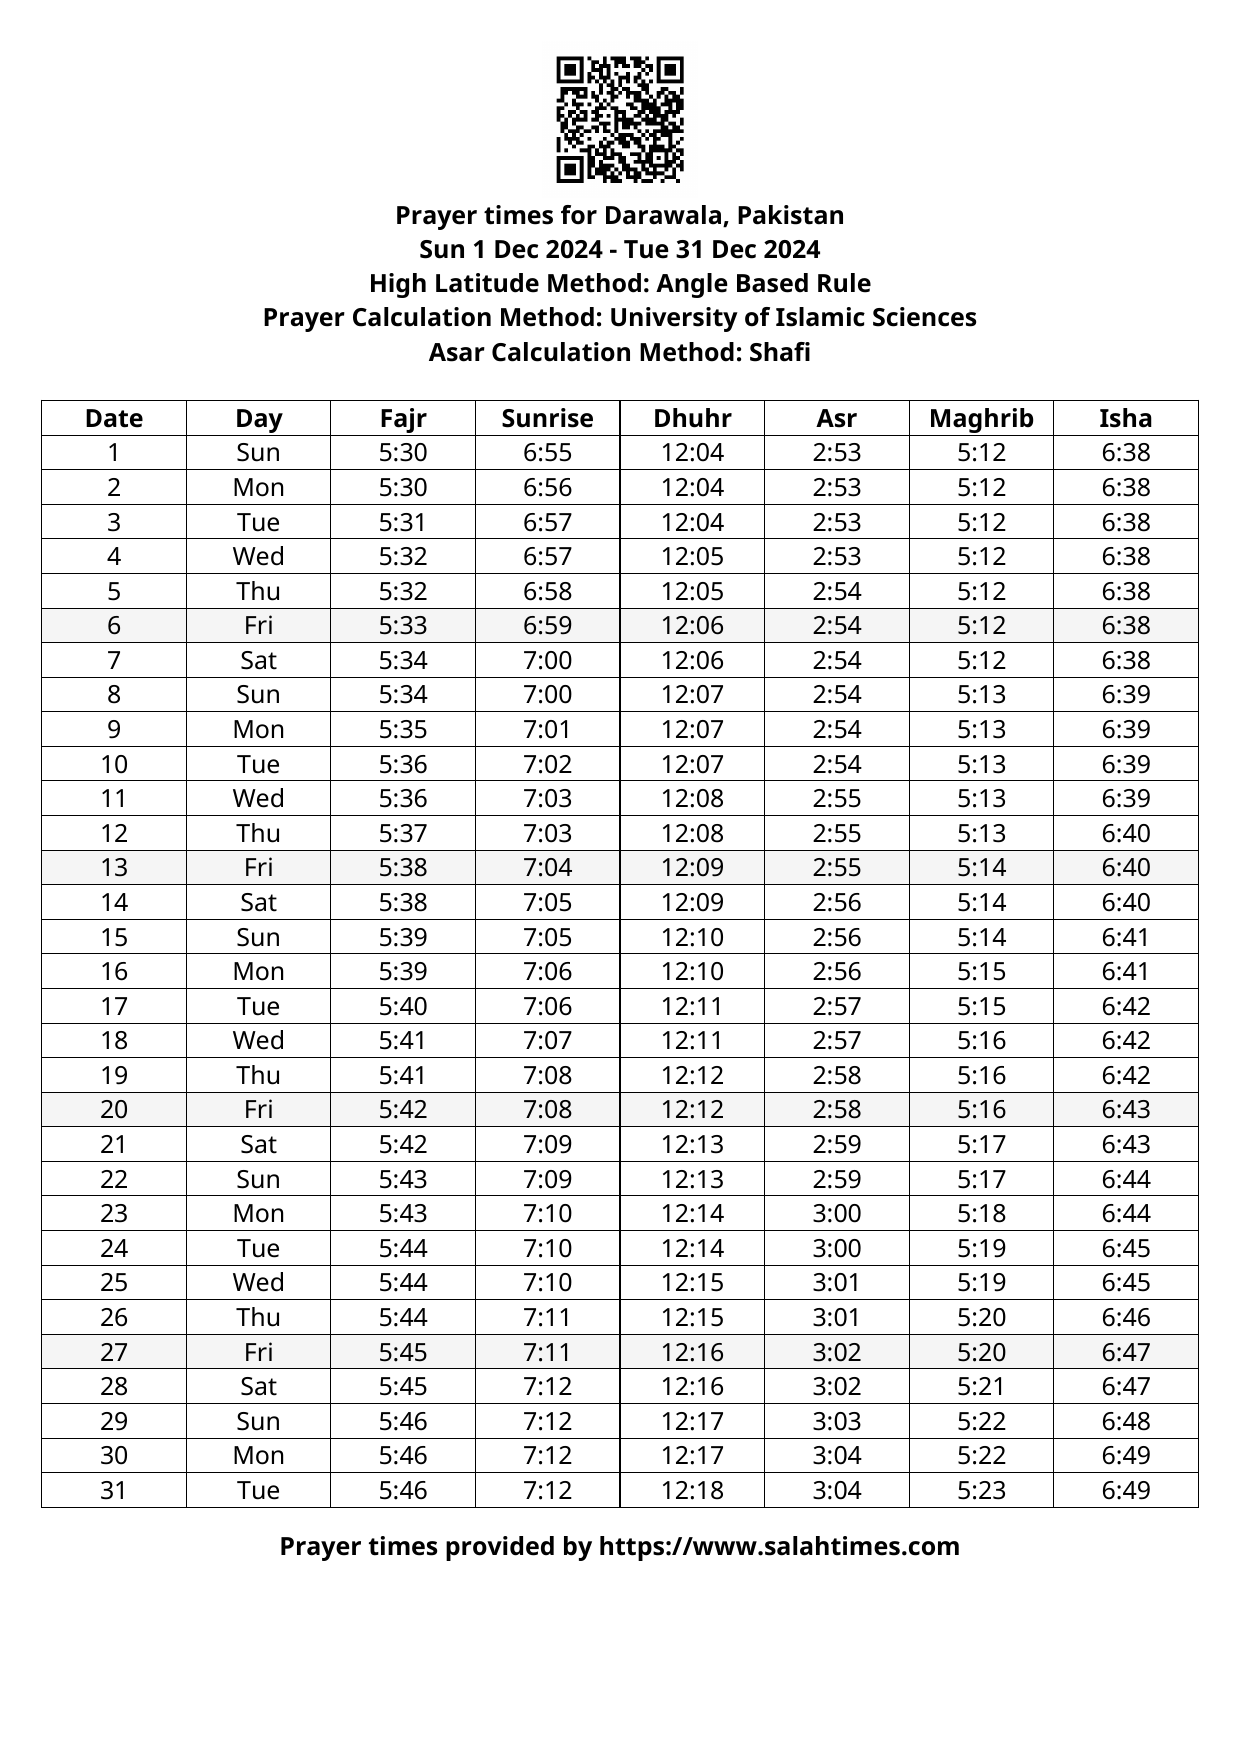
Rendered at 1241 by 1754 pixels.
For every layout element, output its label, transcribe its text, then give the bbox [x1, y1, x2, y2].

table_cell Wed [187, 539, 330, 573]
table_cell Sun [187, 1404, 330, 1437]
table_cell 5:12 [910, 539, 1053, 573]
table_cell 7:12 [476, 1439, 619, 1472]
table_cell 7:11 [476, 1335, 619, 1368]
table_cell 23 [42, 1196, 186, 1230]
table_cell Fri [187, 1093, 330, 1126]
table_cell 7:12 [476, 1404, 619, 1437]
table_cell 6:40 [1054, 816, 1198, 849]
table_header Sunrise [476, 401, 619, 434]
table_cell Tue [187, 1231, 330, 1264]
table_cell 6:44 [1054, 1196, 1198, 1230]
text Prayer times for Darawala, Pakistan [42, 198, 1198, 232]
table_cell 5:41 [331, 1058, 475, 1092]
table_cell 7:05 [476, 885, 619, 919]
table_cell 6:43 [1054, 1127, 1198, 1161]
picture [542, 41, 699, 198]
table_cell 2:57 [765, 1024, 909, 1057]
table_cell 7:06 [476, 954, 619, 988]
table_cell 3 [42, 505, 186, 538]
table_cell 12:14 [621, 1196, 764, 1230]
table_cell 7:03 [476, 816, 619, 849]
table_cell 3:02 [765, 1369, 909, 1403]
table_cell 2:56 [765, 885, 909, 919]
table_cell Sun [187, 920, 330, 953]
table_cell 6:55 [476, 436, 619, 469]
table_cell 2:56 [765, 920, 909, 953]
table_cell 2:54 [765, 678, 909, 711]
table_cell 5:12 [910, 574, 1053, 607]
table_cell Wed [187, 781, 330, 815]
table_cell 29 [42, 1404, 186, 1437]
table_cell 5:17 [910, 1127, 1053, 1161]
table_cell Sat [187, 643, 330, 677]
table_cell 17 [42, 989, 186, 1022]
table_cell 12:16 [621, 1335, 764, 1368]
table_cell 5:13 [910, 781, 1053, 815]
table_cell 12:10 [621, 954, 764, 988]
table_cell 6:42 [1054, 989, 1198, 1022]
table_cell 7:01 [476, 712, 619, 746]
table_cell 7:02 [476, 747, 619, 780]
table_cell 5:38 [331, 885, 475, 919]
table_cell 6:41 [1054, 954, 1198, 988]
table_cell 5:41 [331, 1024, 475, 1057]
table_cell 6 [42, 609, 186, 642]
table_cell 5:16 [910, 1058, 1053, 1092]
table_cell 12:08 [621, 781, 764, 815]
table_cell 6:38 [1054, 574, 1198, 607]
table_cell 12:04 [621, 436, 764, 469]
table_cell 5:12 [910, 505, 1053, 538]
table_cell 4 [42, 539, 186, 573]
table_cell 5:13 [910, 712, 1053, 746]
table_cell 5:14 [910, 920, 1053, 953]
table_cell 12:18 [621, 1473, 764, 1507]
table_cell 2:54 [765, 609, 909, 642]
table_cell 7:00 [476, 643, 619, 677]
table_cell 5:16 [910, 1024, 1053, 1057]
table_cell 6:38 [1054, 643, 1198, 677]
table_cell 5:32 [331, 574, 475, 607]
table_cell 2:53 [765, 505, 909, 538]
table_cell 5:21 [910, 1369, 1053, 1403]
table_cell 30 [42, 1439, 186, 1472]
table_cell 6:41 [1054, 920, 1198, 953]
table_cell 5:40 [331, 989, 475, 1022]
table_cell 26 [42, 1300, 186, 1334]
table_cell 12:05 [621, 539, 764, 573]
table_cell 7:06 [476, 989, 619, 1022]
table_cell 6:39 [1054, 781, 1198, 815]
table_cell 2:59 [765, 1162, 909, 1195]
table_cell 5:13 [910, 747, 1053, 780]
table_cell 6:42 [1054, 1058, 1198, 1092]
table_cell 7:12 [476, 1473, 619, 1507]
table_cell Sat [187, 1127, 330, 1161]
table_cell 5:36 [331, 781, 475, 815]
table_cell 12:11 [621, 989, 764, 1022]
table_cell 12:13 [621, 1127, 764, 1161]
table_cell 12:05 [621, 574, 764, 607]
table_cell 7:10 [476, 1266, 619, 1299]
table_cell 5:31 [331, 505, 475, 538]
table_header Asr [765, 401, 909, 434]
table_cell 7:09 [476, 1127, 619, 1161]
table_cell Thu [187, 1300, 330, 1334]
table_cell 21 [42, 1127, 186, 1161]
table_cell Thu [187, 1058, 330, 1092]
table_cell 5:33 [331, 609, 475, 642]
table_cell Sat [187, 1369, 330, 1403]
table_cell 7 [42, 643, 186, 677]
table_cell 2:55 [765, 851, 909, 884]
table_cell 3:01 [765, 1266, 909, 1299]
table_cell 7:11 [476, 1300, 619, 1334]
table_cell 6:38 [1054, 470, 1198, 504]
table_cell 6:46 [1054, 1300, 1198, 1334]
table_cell 5:44 [331, 1231, 475, 1264]
table_cell 5:19 [910, 1266, 1053, 1299]
table_cell 6:39 [1054, 747, 1198, 780]
table_cell 27 [42, 1335, 186, 1368]
table_cell 12:14 [621, 1231, 764, 1264]
table_cell 5:15 [910, 954, 1053, 988]
table_cell 5:22 [910, 1404, 1053, 1437]
table_cell 11 [42, 781, 186, 815]
table_header Isha [1054, 401, 1198, 434]
table_cell 6:59 [476, 609, 619, 642]
table_cell 5:34 [331, 643, 475, 677]
table_cell 2:54 [765, 643, 909, 677]
table_cell 28 [42, 1369, 186, 1403]
table_cell Fri [187, 851, 330, 884]
table_cell 5 [42, 574, 186, 607]
table_cell Tue [187, 505, 330, 538]
table_cell 1 [42, 436, 186, 469]
table_cell 5:13 [910, 678, 1053, 711]
table_cell 2:55 [765, 816, 909, 849]
table_cell 12:12 [621, 1058, 764, 1092]
table_cell 25 [42, 1266, 186, 1299]
table_cell 5:46 [331, 1404, 475, 1437]
table_cell 2:58 [765, 1058, 909, 1092]
table_cell 12:06 [621, 643, 764, 677]
table_cell 12:11 [621, 1024, 764, 1057]
table_cell 3:04 [765, 1439, 909, 1472]
table_cell Mon [187, 954, 330, 988]
table_cell 12:10 [621, 920, 764, 953]
text Asar Calculation Method: Shafi [42, 334, 1198, 368]
table_header Dhuhr [621, 401, 764, 434]
table_cell 5:12 [910, 643, 1053, 677]
table_cell Wed [187, 1266, 330, 1299]
table_cell 5:15 [910, 989, 1053, 1022]
table_cell 5:20 [910, 1300, 1053, 1334]
table_cell 12:07 [621, 747, 764, 780]
table_cell 6:45 [1054, 1231, 1198, 1264]
table_cell 24 [42, 1231, 186, 1264]
table_cell 12:16 [621, 1369, 764, 1403]
table_cell 5:34 [331, 678, 475, 711]
table_cell 5:45 [331, 1335, 475, 1368]
table_cell 5:35 [331, 712, 475, 746]
table_cell 5:38 [331, 851, 475, 884]
table_cell 12:04 [621, 470, 764, 504]
table_cell 6:49 [1054, 1439, 1198, 1472]
table_cell 7:08 [476, 1093, 619, 1126]
table_cell 6:40 [1054, 885, 1198, 919]
table_cell 5:23 [910, 1473, 1053, 1507]
table_cell 16 [42, 954, 186, 988]
table_cell Mon [187, 1439, 330, 1472]
table_cell 12:08 [621, 816, 764, 849]
table_cell 7:05 [476, 920, 619, 953]
text Sun 1 Dec 2024 - Tue 31 Dec 2024 [42, 232, 1198, 266]
table_cell Tue [187, 989, 330, 1022]
table_cell 15 [42, 920, 186, 953]
table_cell 12:17 [621, 1404, 764, 1437]
table_cell 3:00 [765, 1196, 909, 1230]
table_cell 6:42 [1054, 1024, 1198, 1057]
table_header Date [42, 401, 186, 434]
table_cell 18 [42, 1024, 186, 1057]
table_cell Sat [187, 885, 330, 919]
table_cell 12:17 [621, 1439, 764, 1472]
table_cell Sun [187, 1162, 330, 1195]
table_cell 2:56 [765, 954, 909, 988]
table_header Maghrib [910, 401, 1053, 434]
table_cell 7:08 [476, 1058, 619, 1092]
table_cell Tue [187, 747, 330, 780]
table_cell 5:39 [331, 920, 475, 953]
table_cell 5:14 [910, 851, 1053, 884]
table_cell 12:07 [621, 678, 764, 711]
table_cell 5:36 [331, 747, 475, 780]
table_cell 31 [42, 1473, 186, 1507]
table_cell 12:09 [621, 885, 764, 919]
table_cell 20 [42, 1093, 186, 1126]
table_cell 5:43 [331, 1162, 475, 1195]
table_cell 5:37 [331, 816, 475, 849]
table_cell 5:12 [910, 436, 1053, 469]
table_cell 5:17 [910, 1162, 1053, 1195]
table_cell 5:30 [331, 470, 475, 504]
table_cell 2:57 [765, 989, 909, 1022]
table_cell Sun [187, 678, 330, 711]
table_cell Thu [187, 816, 330, 849]
table_cell 5:18 [910, 1196, 1053, 1230]
table_cell 6:49 [1054, 1473, 1198, 1507]
text High Latitude Method: Angle Based Rule [42, 266, 1198, 300]
table_cell 3:03 [765, 1404, 909, 1437]
table_cell 5:19 [910, 1231, 1053, 1264]
table_cell 6:57 [476, 539, 619, 573]
table_cell 5:44 [331, 1300, 475, 1334]
table_cell 2:53 [765, 470, 909, 504]
table_cell 8 [42, 678, 186, 711]
table_cell 7:07 [476, 1024, 619, 1057]
table_cell 3:00 [765, 1231, 909, 1264]
table_cell Fri [187, 1335, 330, 1368]
table_cell 10 [42, 747, 186, 780]
table_cell 12:09 [621, 851, 764, 884]
table_cell 5:45 [331, 1369, 475, 1403]
table_cell 6:40 [1054, 851, 1198, 884]
table_cell 12:04 [621, 505, 764, 538]
table_cell 6:45 [1054, 1266, 1198, 1299]
table_cell 22 [42, 1162, 186, 1195]
table_cell 6:39 [1054, 712, 1198, 746]
table_cell 12:15 [621, 1266, 764, 1299]
table_cell Sun [187, 436, 330, 469]
table_header Day [187, 401, 330, 434]
table_cell 5:12 [910, 470, 1053, 504]
table_cell 3:02 [765, 1335, 909, 1368]
table_cell 12 [42, 816, 186, 849]
table_cell 6:38 [1054, 505, 1198, 538]
table_cell 6:38 [1054, 609, 1198, 642]
table_cell 6:38 [1054, 436, 1198, 469]
table_cell 7:10 [476, 1231, 619, 1264]
table_cell 12:07 [621, 712, 764, 746]
table_cell 7:04 [476, 851, 619, 884]
table_cell 13 [42, 851, 186, 884]
table_cell 7:10 [476, 1196, 619, 1230]
table_cell 5:13 [910, 816, 1053, 849]
table_cell Wed [187, 1024, 330, 1057]
text Prayer times provided by https://www.salahtimes.com [42, 1528, 1198, 1563]
table_cell 2:53 [765, 539, 909, 573]
table_cell 7:12 [476, 1369, 619, 1403]
table_cell 3:01 [765, 1300, 909, 1334]
table_cell 5:46 [331, 1439, 475, 1472]
table_cell 7:00 [476, 678, 619, 711]
table_cell 6:57 [476, 505, 619, 538]
table_cell 2:54 [765, 574, 909, 607]
table_cell 5:12 [910, 609, 1053, 642]
table_cell 2:54 [765, 712, 909, 746]
table_cell Mon [187, 470, 330, 504]
table_cell 5:46 [331, 1473, 475, 1507]
table_cell 9 [42, 712, 186, 746]
table_cell 2:54 [765, 747, 909, 780]
table_cell 6:48 [1054, 1404, 1198, 1437]
table_cell 14 [42, 885, 186, 919]
table_cell Mon [187, 712, 330, 746]
table_cell 6:43 [1054, 1093, 1198, 1126]
table_cell 5:42 [331, 1127, 475, 1161]
text Prayer Calculation Method: University of Islamic Sciences [42, 300, 1198, 334]
table_cell 6:38 [1054, 539, 1198, 573]
table_cell 6:58 [476, 574, 619, 607]
table_cell 12:15 [621, 1300, 764, 1334]
table_cell 7:03 [476, 781, 619, 815]
table_cell 6:47 [1054, 1335, 1198, 1368]
table_header Fajr [331, 401, 475, 434]
table_cell 5:42 [331, 1093, 475, 1126]
table_cell 2 [42, 470, 186, 504]
table_cell 6:47 [1054, 1369, 1198, 1403]
table_cell 6:56 [476, 470, 619, 504]
table_cell 6:44 [1054, 1162, 1198, 1195]
table_cell 12:06 [621, 609, 764, 642]
table_cell 5:30 [331, 436, 475, 469]
table_cell 6:39 [1054, 678, 1198, 711]
table_cell 2:55 [765, 781, 909, 815]
table_cell 19 [42, 1058, 186, 1092]
table_cell 7:09 [476, 1162, 619, 1195]
table_cell 5:39 [331, 954, 475, 988]
table_cell 5:32 [331, 539, 475, 573]
table_cell 5:22 [910, 1439, 1053, 1472]
table_cell 5:44 [331, 1266, 475, 1299]
table_cell Fri [187, 609, 330, 642]
table_cell 12:13 [621, 1162, 764, 1195]
table_cell 2:58 [765, 1093, 909, 1126]
table_cell 5:20 [910, 1335, 1053, 1368]
table_cell Thu [187, 574, 330, 607]
table_cell 2:59 [765, 1127, 909, 1161]
table_cell 2:53 [765, 436, 909, 469]
table_cell 5:43 [331, 1196, 475, 1230]
table_cell 12:12 [621, 1093, 764, 1126]
table_cell Mon [187, 1196, 330, 1230]
table_cell Tue [187, 1473, 330, 1507]
table_cell 5:16 [910, 1093, 1053, 1126]
table_cell 5:14 [910, 885, 1053, 919]
table_cell 3:04 [765, 1473, 909, 1507]
